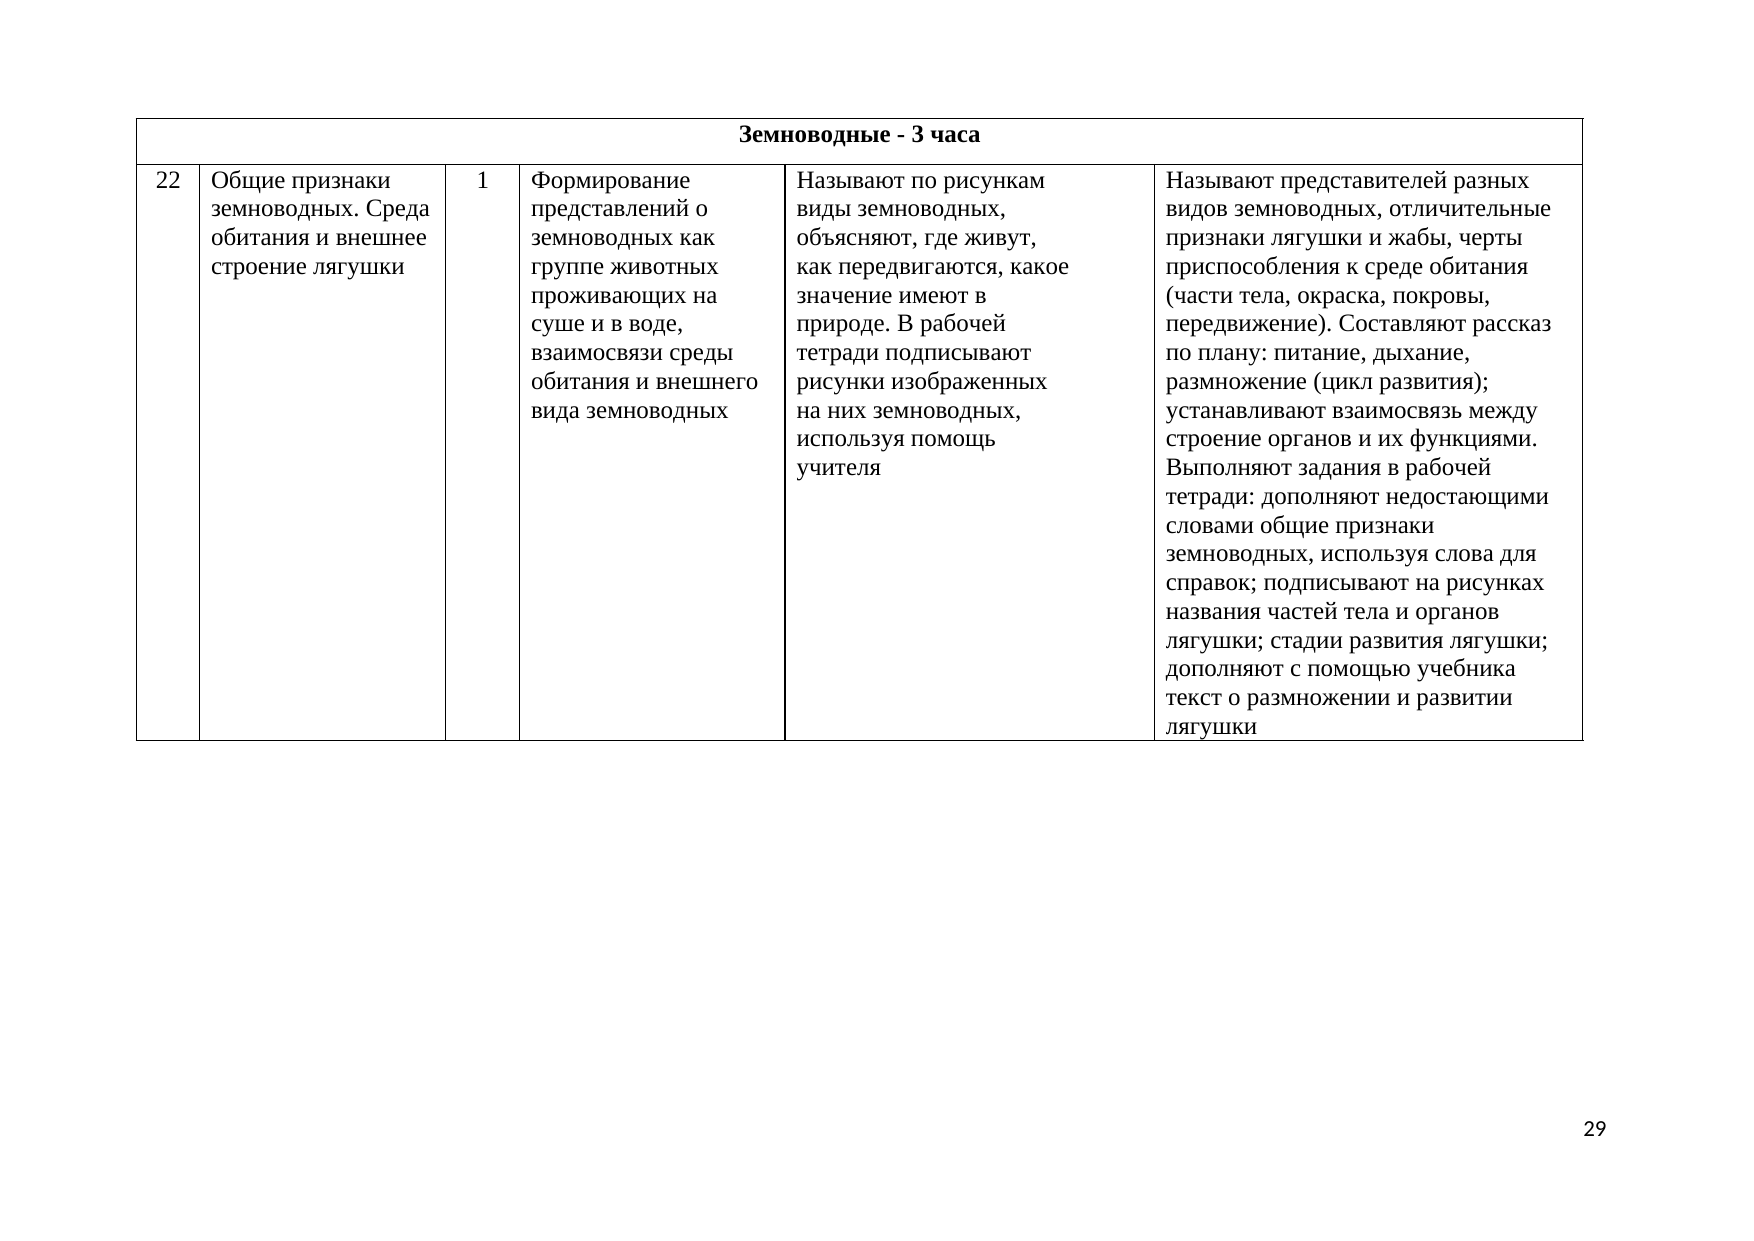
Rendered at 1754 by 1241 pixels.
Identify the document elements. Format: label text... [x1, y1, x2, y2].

table_cell Формирование представлений о земноводных как группе животных проживающих на суше и в воде, взаимосвязи среды обитания и внешнего вида земноводных [520, 165, 784, 740]
table_header Земноводные - 3 часа [137, 119, 1582, 164]
table_cell 1 [446, 165, 519, 740]
table_cell Называют по рисункам виды земноводных, объясняют, где живут, как передвигаются, какое значение имеют в природе. В рабочей тетради подписывают рисунки изображенных на них земноводных, используя помощь учителя [786, 165, 1154, 740]
table_cell Общие признаки земноводных. Среда обитания и внешнее строение лягушки [200, 165, 445, 740]
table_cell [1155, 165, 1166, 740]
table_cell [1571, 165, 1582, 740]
table_cell 22 [137, 165, 199, 740]
